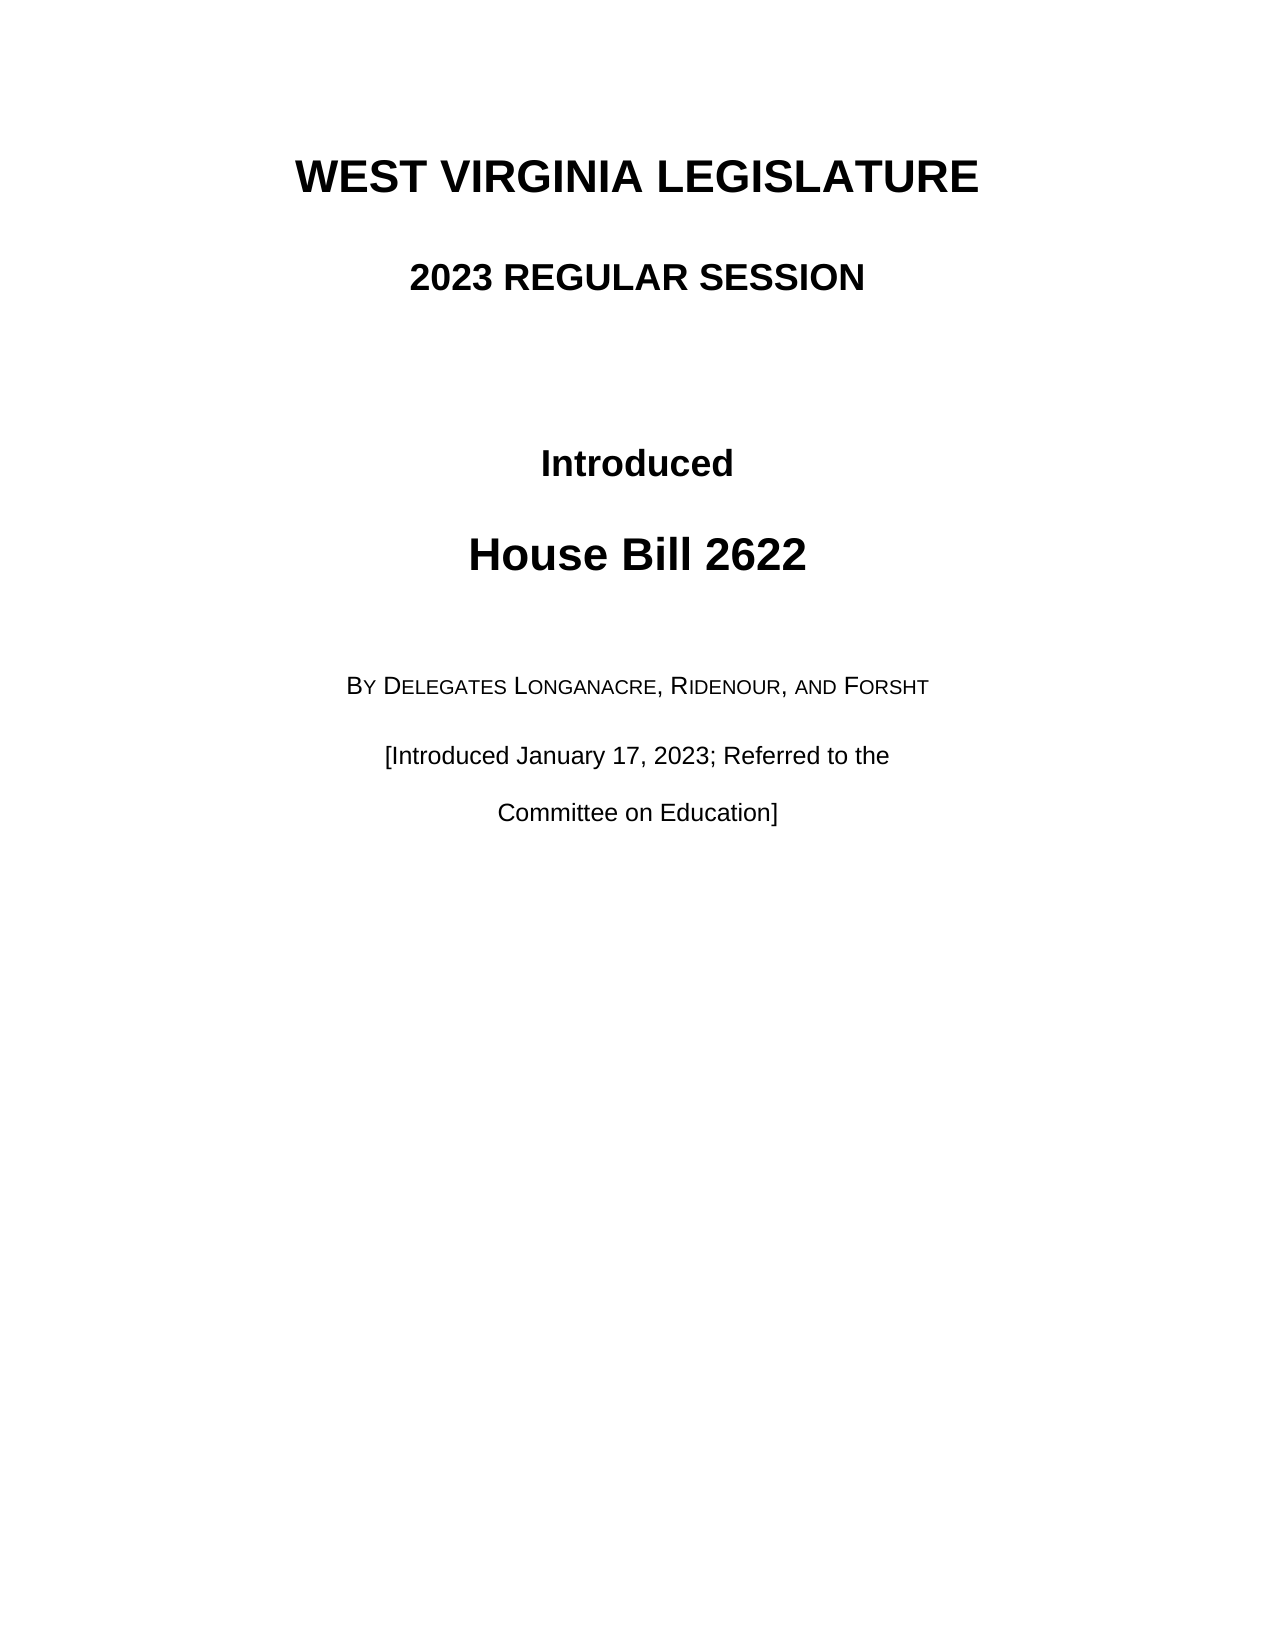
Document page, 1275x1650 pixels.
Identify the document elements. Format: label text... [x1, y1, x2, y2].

title WEST VIRGINIA LEGISLATURE [150, 150, 1125, 203]
text [] [337, 741, 937, 827]
text Bill [150, 528, 1125, 581]
title 2023 REGULAR SESSION [150, 255, 1125, 298]
text By [337, 671, 937, 699]
